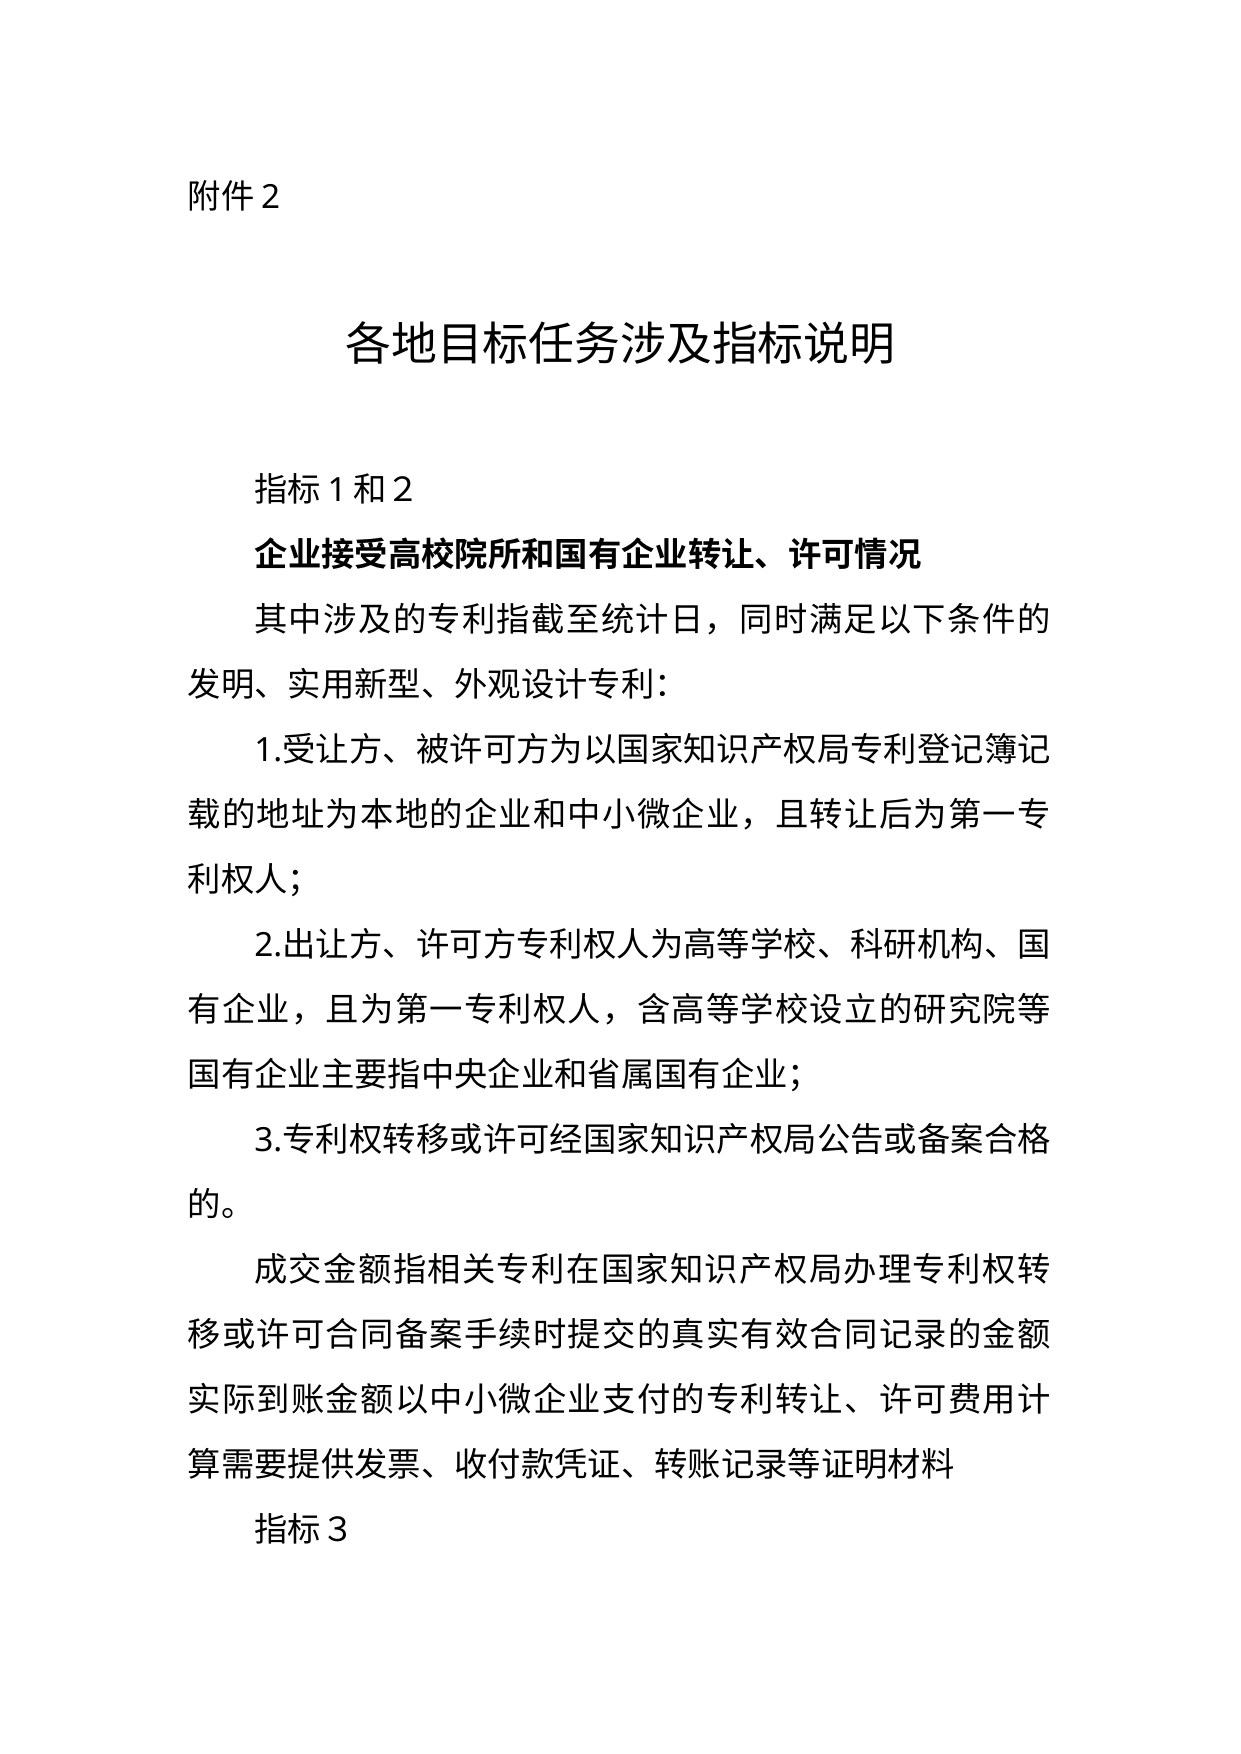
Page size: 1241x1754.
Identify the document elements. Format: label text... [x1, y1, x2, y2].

text 成交金额指相关专利在国家知识产权局办理专利权转移或许可合同备案手续时提交的真实有效合同记录的金额；实际到账金额以中小微企业支付的专利转让、许可费用计算需要提供发票、收付款凭证、转账记录等证明材料 [187, 1234, 1053, 1494]
text 附件2 [187, 162, 1053, 227]
text 各地目标任务涉及指标说明 [187, 292, 1053, 389]
text 指标３ [187, 1494, 1053, 1559]
text 企业接受高校院所和国有企业转让、许可情况 [187, 519, 1053, 584]
text 3.专利权转移或许可经国家知识产权局公告或备案合格的。 [187, 1104, 1053, 1234]
text 其中涉及的专利指截至统计日，同时满足以下条件的发明、实用新型、外观设计专利： [187, 584, 1053, 714]
text 指标1和２ [187, 454, 1053, 519]
text 1.受让方、被许可方为以国家知识产权局专利登记簿记载的地址为本地的企业和中小微企业，且转让后为第一专利权人； [187, 714, 1053, 909]
text 2.出让方、许可方专利权人为高等学校、科研机构、国有企业，且为第一专利权人，含高等学校设立的研究院等，国有企业主要指中央企业和省属国有企业； [187, 909, 1053, 1104]
